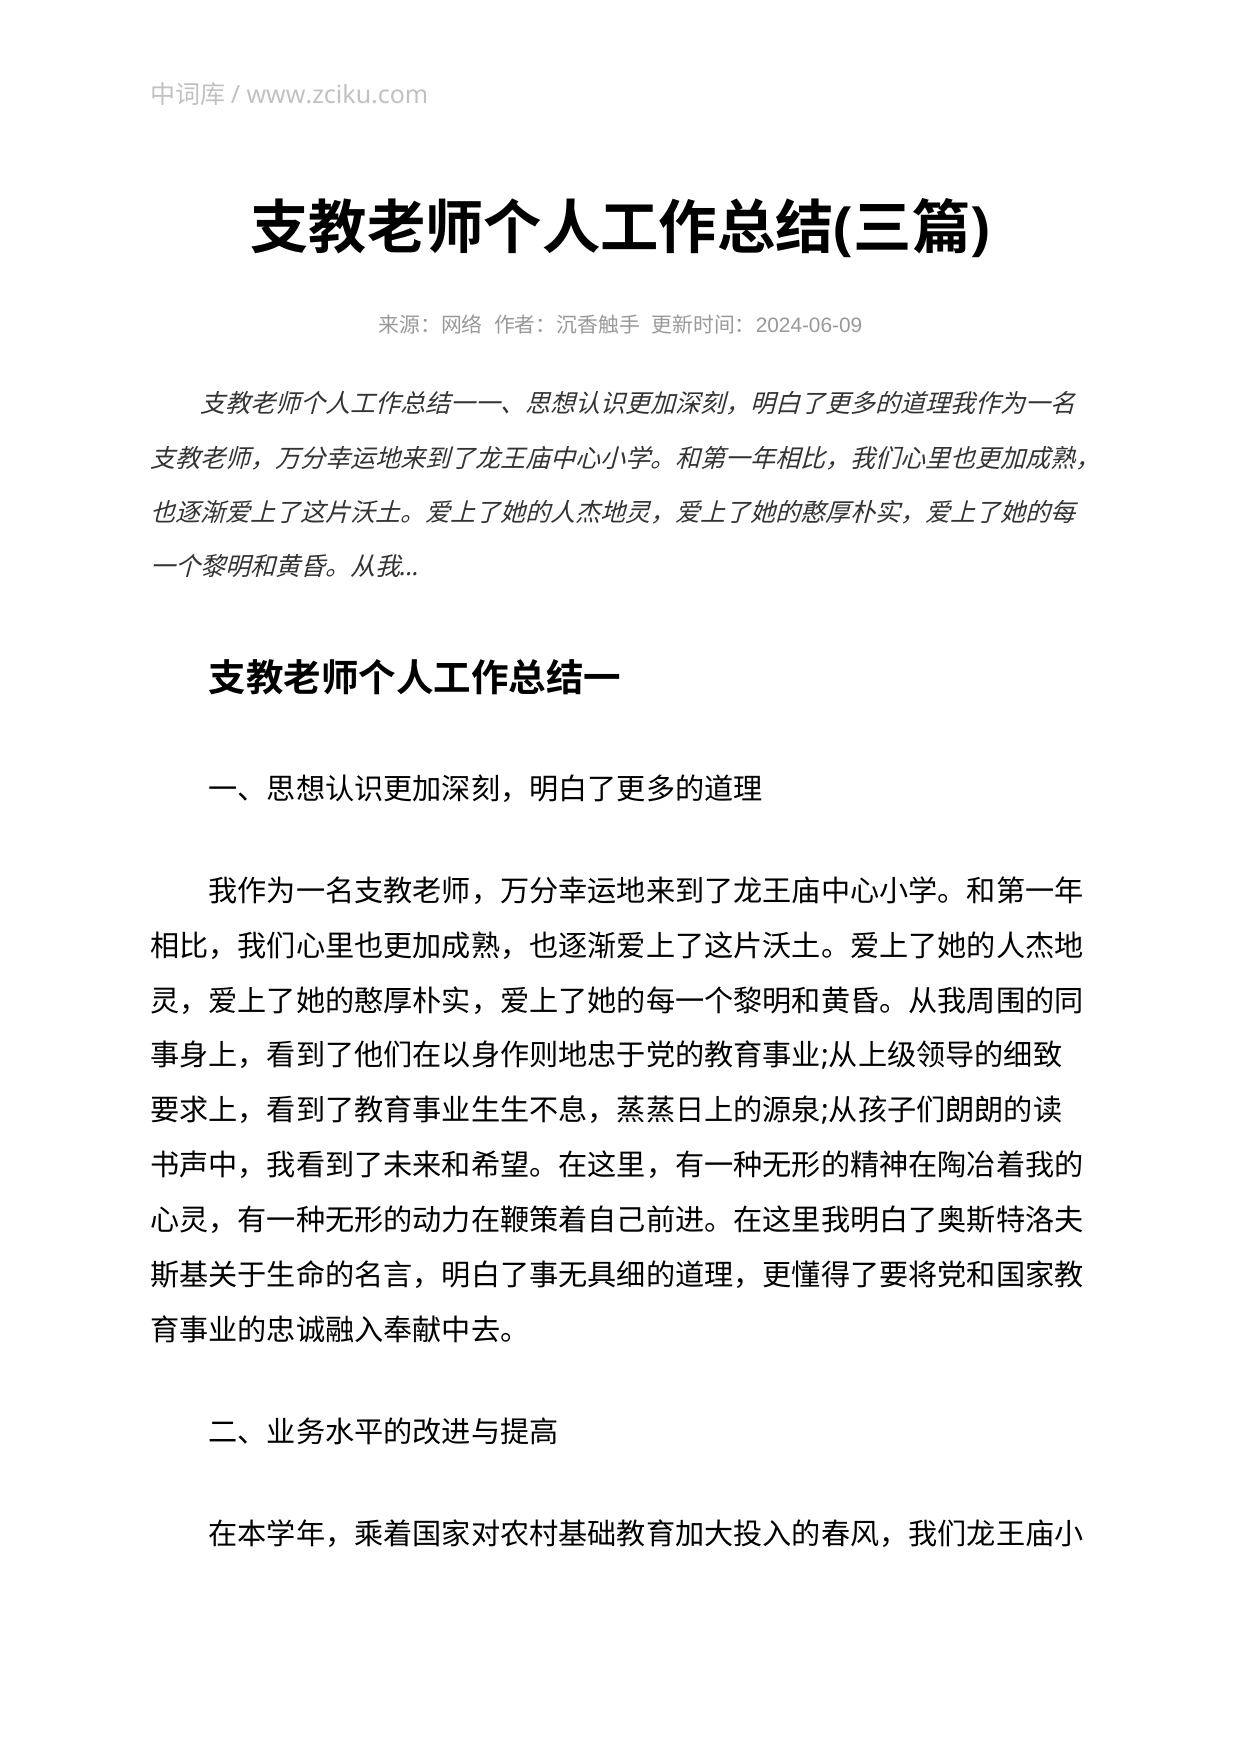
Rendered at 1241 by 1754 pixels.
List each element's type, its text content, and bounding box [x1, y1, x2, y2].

text 支教老师个人工作总结一一、思想认识更加深刻，明白了更多的道理我作为一名支教老师，万分幸运地来到了龙王庙中心小学。和第一年相比，我们心里也更加成熟，也逐渐爱上了这片沃土。爱上了她的人杰地灵，爱上了她的憨厚朴实，爱上了她的每一个黎明和黄昏。从我... [150, 384, 1090, 583]
text 来源：网络 作者：沉香触手 更新时间：2024-06-09 [150, 313, 1090, 337]
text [150, 1510, 1090, 1552]
text 一、思想认识更加深刻，明白了更多的道理 [150, 766, 1090, 808]
text 二、业务水平的改进与提高 [150, 1408, 1090, 1451]
text 支教老师个人工作总结一 [150, 648, 1090, 702]
subtitle 支教老师个人工作总结(三篇) [150, 181, 1090, 266]
text 我作为一名支教老师，万分幸运地来到了龙王庙中心小学。和第一年相比，我们心里也更加成熟，也逐渐爱上了这片沃土。爱上了她的人杰地灵，爱上了她的憨厚朴实，爱上了她的每一个黎明和黄昏。从我周围的同事身上，看到了他们在以身作则地忠于党的教育事业;从上级领导的细致要求上，看到了教育事业生生不息，蒸蒸日上的源泉;从孩子们朗朗的读书声中，我看到了未来和希望。在这里，有一种无形的精神在陶冶着我的心灵，有一种无形的动力在鞭策着自己前进。在这里我明白了奥斯特洛夫斯基关于生命的名言，明白了事无具细的道理，更懂得了要将党和国家教育事业的忠诚融入奉献中去。 [150, 867, 1090, 1349]
